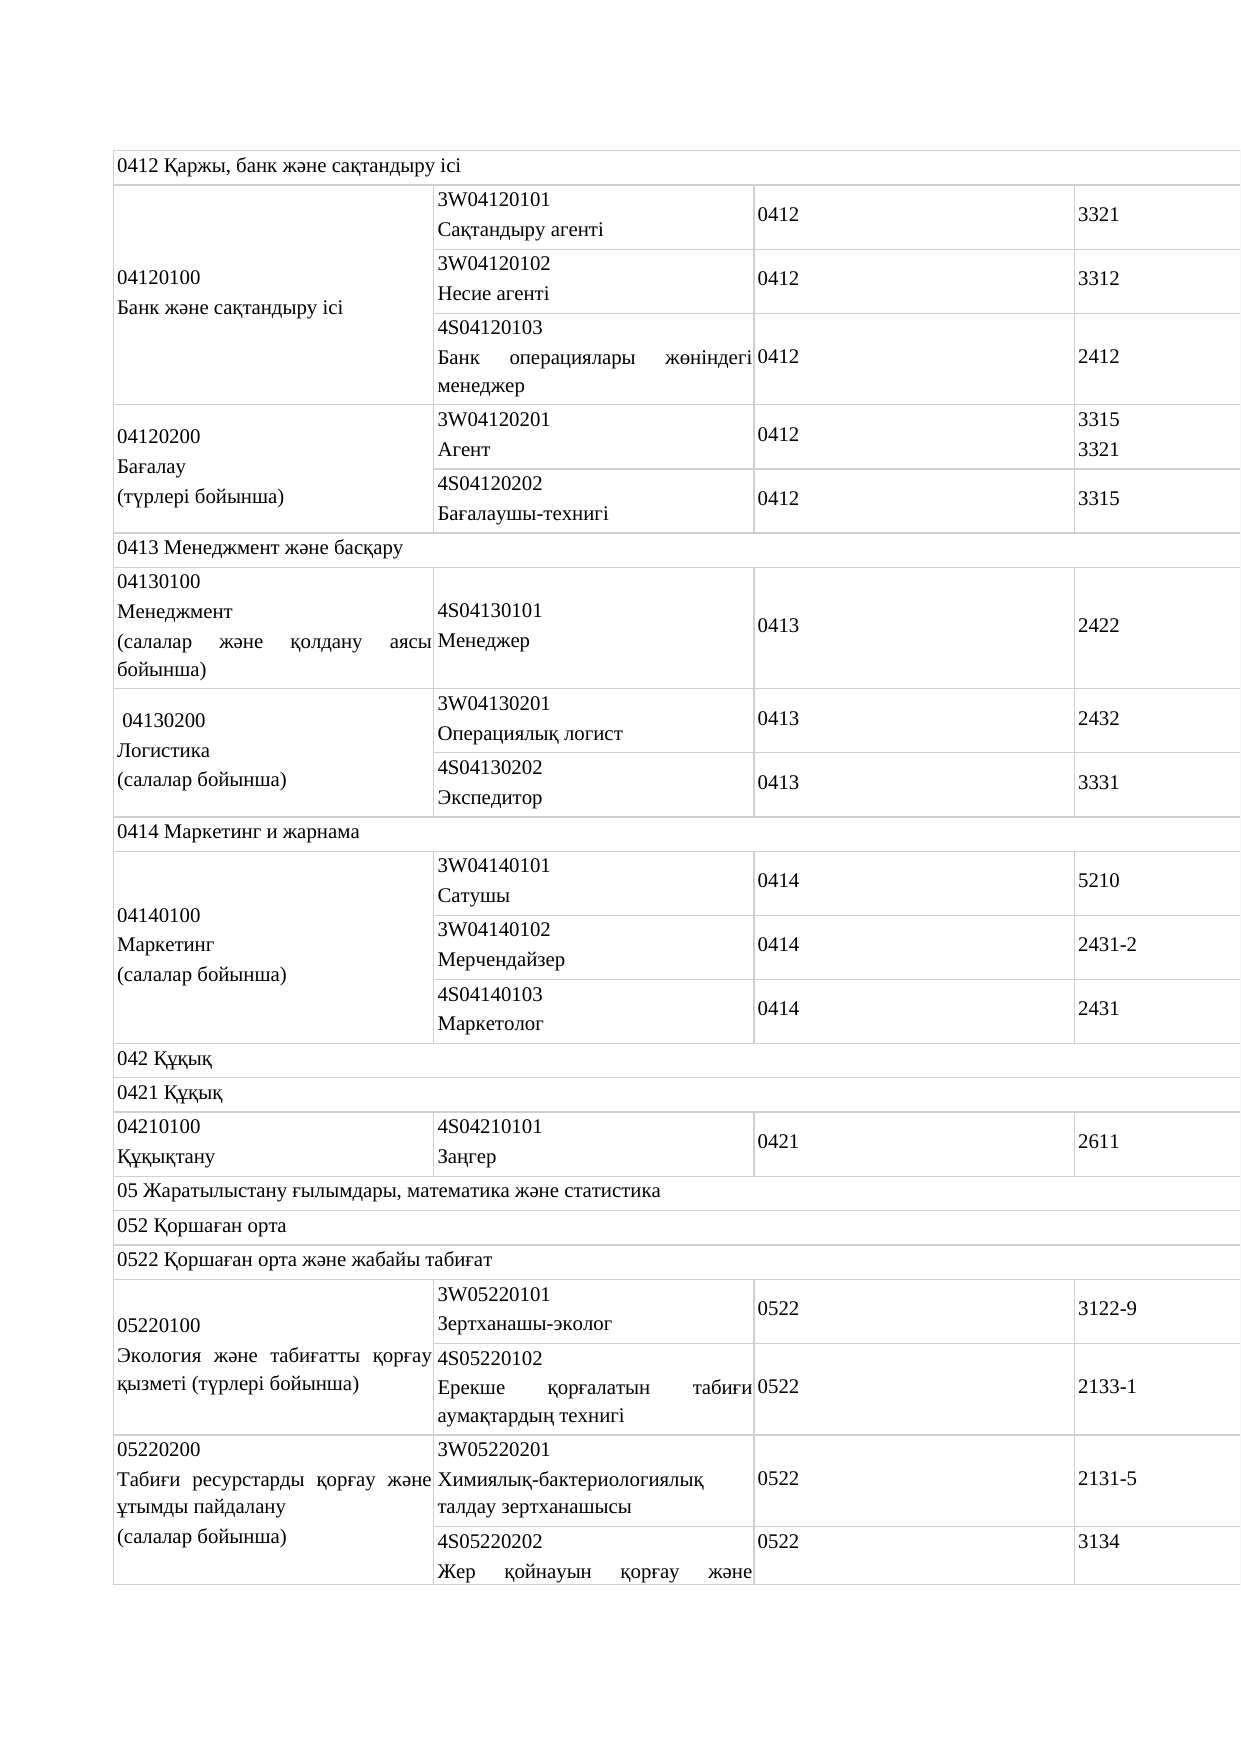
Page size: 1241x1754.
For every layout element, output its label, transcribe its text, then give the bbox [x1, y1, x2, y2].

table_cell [434, 1527, 753, 1584]
table_cell 3W04140101 Сатушы [434, 852, 753, 914]
table_cell 0412 [755, 405, 1074, 468]
table_cell 4S04120202 Бағалаушы-технигі [434, 470, 753, 532]
table_cell 2412 [1075, 314, 1240, 404]
table_cell 052 Қоршаған орта [114, 1211, 1240, 1244]
table_cell 2611 [1075, 1113, 1240, 1176]
table_cell 0412 [755, 314, 1074, 404]
table_cell 2422 [1075, 568, 1240, 688]
table_cell 0414 Маркетинг и жарнама [114, 818, 1240, 851]
table_cell 3315 [1075, 470, 1240, 532]
table_cell 3W05220201 Химиялық-бактериологиялық талдау зертханашысы [434, 1436, 753, 1526]
table_cell 04120100 Банк және сақтандыру ісі [114, 186, 433, 404]
table_cell 0413 [755, 568, 1074, 688]
table_cell 3122-9 [1075, 1280, 1240, 1343]
table_cell 0414 [755, 980, 1074, 1043]
table_cell 4S05220102 Ерекше қорғалатын табиғи аумақтардың технигі [434, 1344, 753, 1434]
table_cell 04120200 Бағалау (түрлері бойынша) [114, 405, 433, 532]
table_cell 0412 [755, 470, 1074, 532]
table_cell 3321 [1075, 186, 1240, 248]
table_cell 04130100 Менеджмент (салалар және қолдану аясы бойынша) [114, 568, 433, 688]
table_cell 3W04120101 Сақтандыру агенті [434, 186, 753, 248]
table_cell 0414 [755, 916, 1074, 979]
table_cell 0522 [755, 1280, 1074, 1343]
table_cell 3134 [1075, 1527, 1240, 1584]
table_cell 0522 [755, 1527, 1074, 1584]
table_cell 04140100 Маркетинг (салалар бойынша) [114, 852, 433, 1043]
table_cell 3331 [1075, 753, 1240, 816]
table_cell 05 Жаратылыстану ғылымдары, математика және статистика [114, 1177, 1240, 1210]
table_cell 0413 [755, 753, 1074, 816]
table_cell 2431 [1075, 980, 1240, 1043]
table_cell 0412 [755, 250, 1074, 312]
table_cell 05220100 Экология және табиғатты қорғау қызметі (түрлері бойынша) [114, 1280, 433, 1434]
table_cell 0421 [755, 1113, 1074, 1176]
table_cell 3W05220101 Зертханашы-эколог [434, 1280, 753, 1343]
table_cell 0412 [755, 186, 1074, 248]
table_cell 3W04140102 Мерчендайзер [434, 916, 753, 979]
table_cell 4S04140103 Маркетолог [434, 980, 753, 1043]
table_cell 0412 Қаржы, банк және сақтандыру ісі [114, 151, 1240, 184]
table_cell 2131-5 [1075, 1436, 1240, 1526]
table_cell 04210100 Құқықтану [114, 1113, 433, 1176]
table_cell 0421 Құқық [114, 1078, 1240, 1111]
table_cell 2133-1 [1075, 1344, 1240, 1434]
table_cell 0413 Менеджмент және басқару [114, 534, 1240, 567]
table_cell 0413 [755, 689, 1074, 752]
table_cell 3312 [1075, 250, 1240, 312]
table_cell 3W04120102 Несие агенті [434, 250, 753, 312]
table_cell 05220200 Табиғи ресурстарды қорғау және ұтымды пайдалану (салалар бойынша) [114, 1436, 433, 1584]
table_cell 0522 [755, 1436, 1074, 1526]
table_cell 0522 Қоршаған орта және жабайы табиғат [114, 1246, 1240, 1279]
table_cell 4S04130202 Экспедитор [434, 753, 753, 816]
table_cell 4S04130101 Менеджер [434, 568, 753, 688]
table_cell 3W04130201 Операциялық логист [434, 689, 753, 752]
table_cell 0522 [755, 1344, 1074, 1434]
table_cell 042 Құқық [114, 1044, 1240, 1077]
table_cell 2431-2 [1075, 916, 1240, 979]
table_cell 4S04210101 Заңгер [434, 1113, 753, 1176]
table_cell 0414 [755, 852, 1074, 914]
table_cell 04130200 Логистика (салалар бойынша) [114, 689, 433, 816]
table_cell 3315 3321 [1075, 405, 1240, 468]
table_cell 4S04120103 Банк операциялары жөніндегі менеджер [434, 314, 753, 404]
table_cell 3W04120201 Агент [434, 405, 753, 468]
table_cell 5210 [1075, 852, 1240, 914]
table_cell 2432 [1075, 689, 1240, 752]
